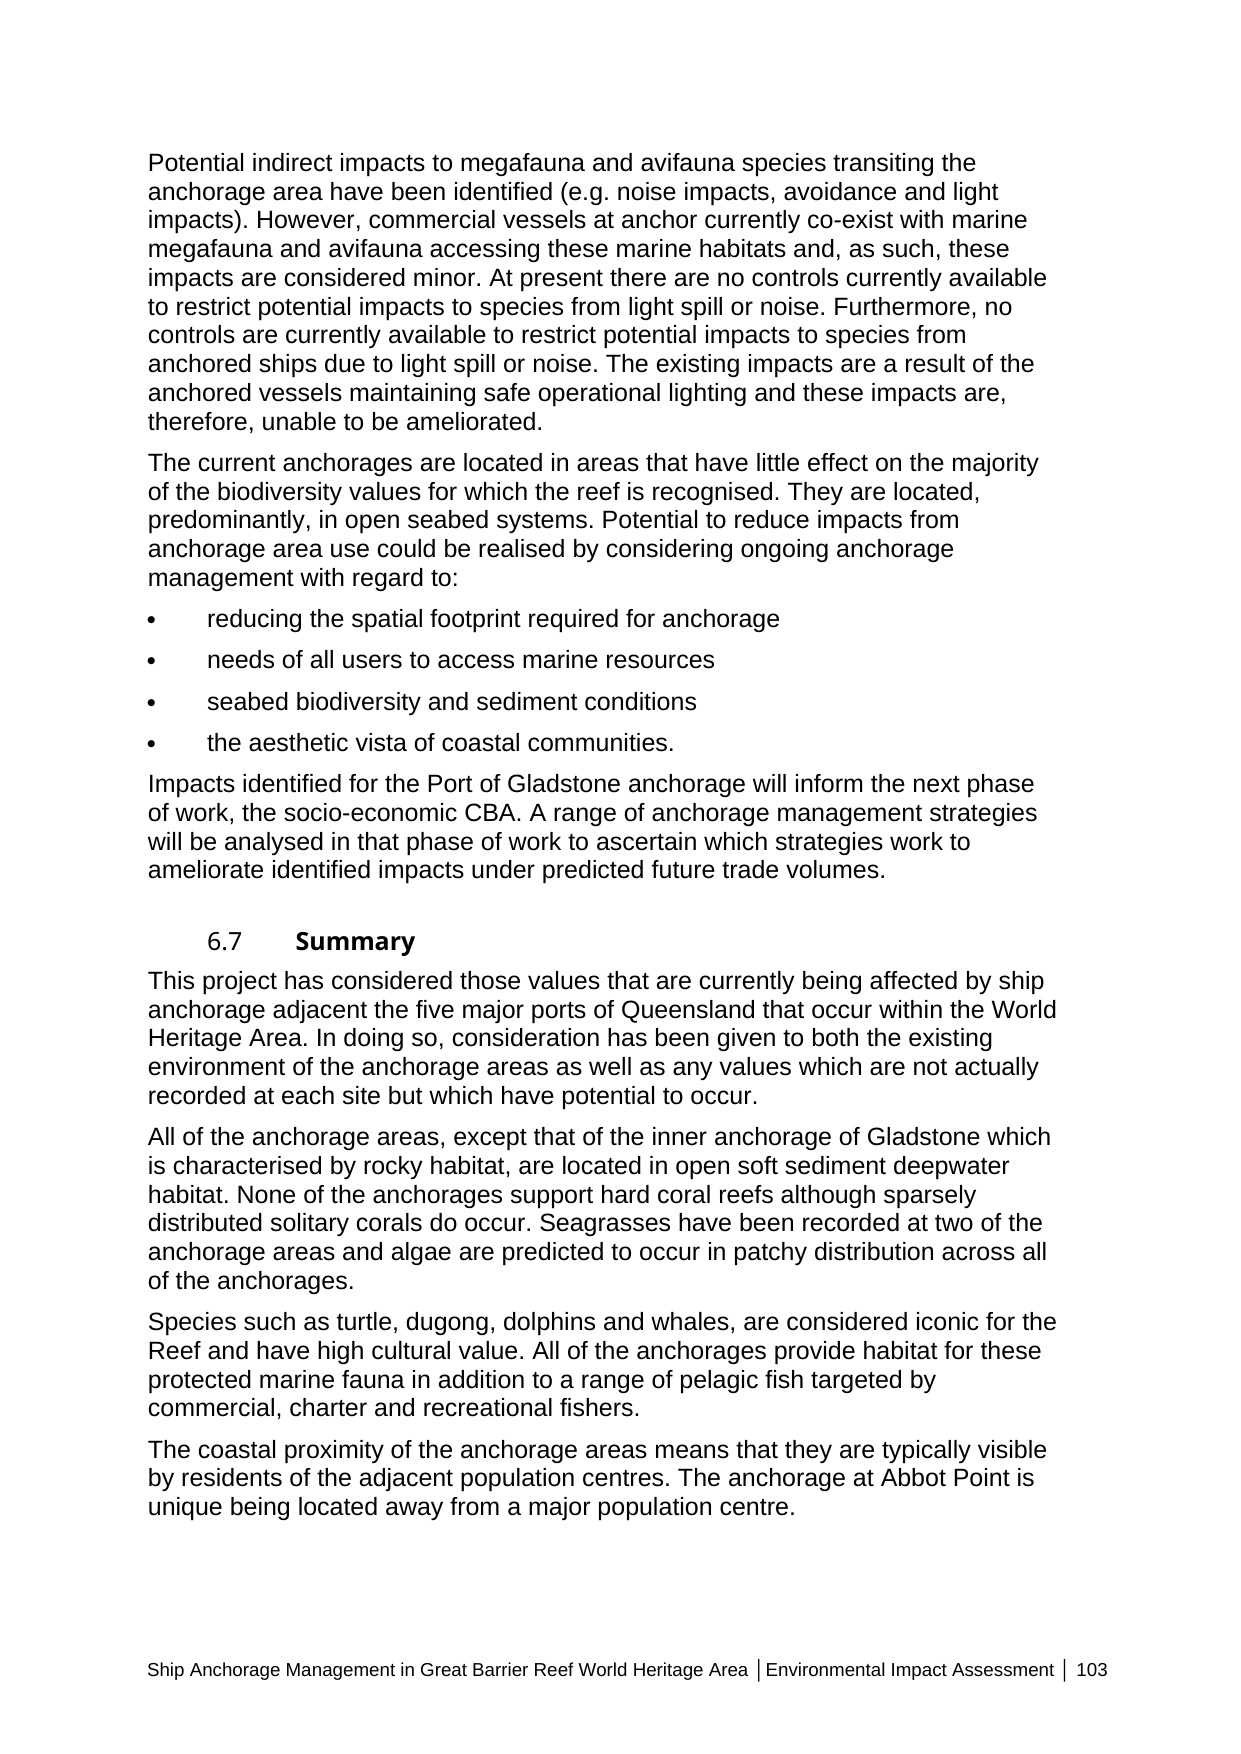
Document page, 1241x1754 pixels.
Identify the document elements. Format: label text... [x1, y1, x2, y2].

text The coastal proximity of the anchorage areas means that they are typically visible by residents of the adjacent population centres. The anchorage at Abbot Point is unique being located away from a major population centre. [148, 1435, 1063, 1521]
subtitle Summary [207, 923, 1063, 958]
text All of the anchorage areas, except that of the inner anchorage of Gladstone which is characterised by rocky habitat, are located in open soft sediment deepwater habitat. None of the anchorages support hard coral reefs although sparsely distributed solitary corals do occur. Seagrasses have been recorded at two of the anchorage areas and algae are predicted to occur in patchy distribution across all of the anchorages. [148, 1122, 1063, 1295]
list reducing the spatial footprint required for anchorage [148, 604, 1063, 633]
text Impacts identified for the Port of Gladstone anchorage will inform the next phase of work, the socio-economic CBA. A range of anchorage management strategies will be analysed in that phase of work to ascertain which strategies work to ameliorate identified impacts under predicted future trade volumes. [148, 769, 1063, 884]
list needs of all users to access marine resources [148, 645, 1063, 674]
text The current anchorages are located in areas that have little effect on the majority of the biodiversity values for which the reef is recognised. They are located, predominantly, in open seabed systems. Potential to reduce impacts from anchorage area use could be realised by considering ongoing anchorage management with regard to: [148, 448, 1063, 591]
list the aesthetic vista of coastal communities. [148, 728, 1063, 756]
text Species such as turtle, dugong, dolphins and whales, are considered iconic for the Reef and have high cultural value. All of the anchorages provide habitat for these protected marine fauna in addition to a range of pelagic fish targeted by commercial, charter and recreational fishers. [148, 1307, 1063, 1422]
text This project has considered those values that are currently being affected by ship anchorage adjacent the five major ports of Queensland that occur within the World Heritage Area. In doing so, consideration has been given to both the existing environment of the anchorage areas as well as any values which are not actually recorded at each site but which have potential to occur. [148, 966, 1063, 1110]
text Potential indirect impacts to megafauna and avifauna species transiting the anchorage area have been identified (e.g. noise impacts, avoidance and light impacts). However, commercial vessels at anchor currently co-exist with marine megafauna and avifauna accessing these marine habitats and, as such, these impacts are considered minor. At present there are no controls currently available to restrict potential impacts to species from light spill or noise. Furthermore, no controls are currently available to restrict potential impacts to species from anchored ships due to light spill or noise. The existing impacts are a result of the anchored vessels maintaining safe operational lighting and these impacts are, therefore, unable to be ameliorated. [148, 148, 1063, 435]
list seabed biodiversity and sediment conditions [148, 686, 1063, 715]
